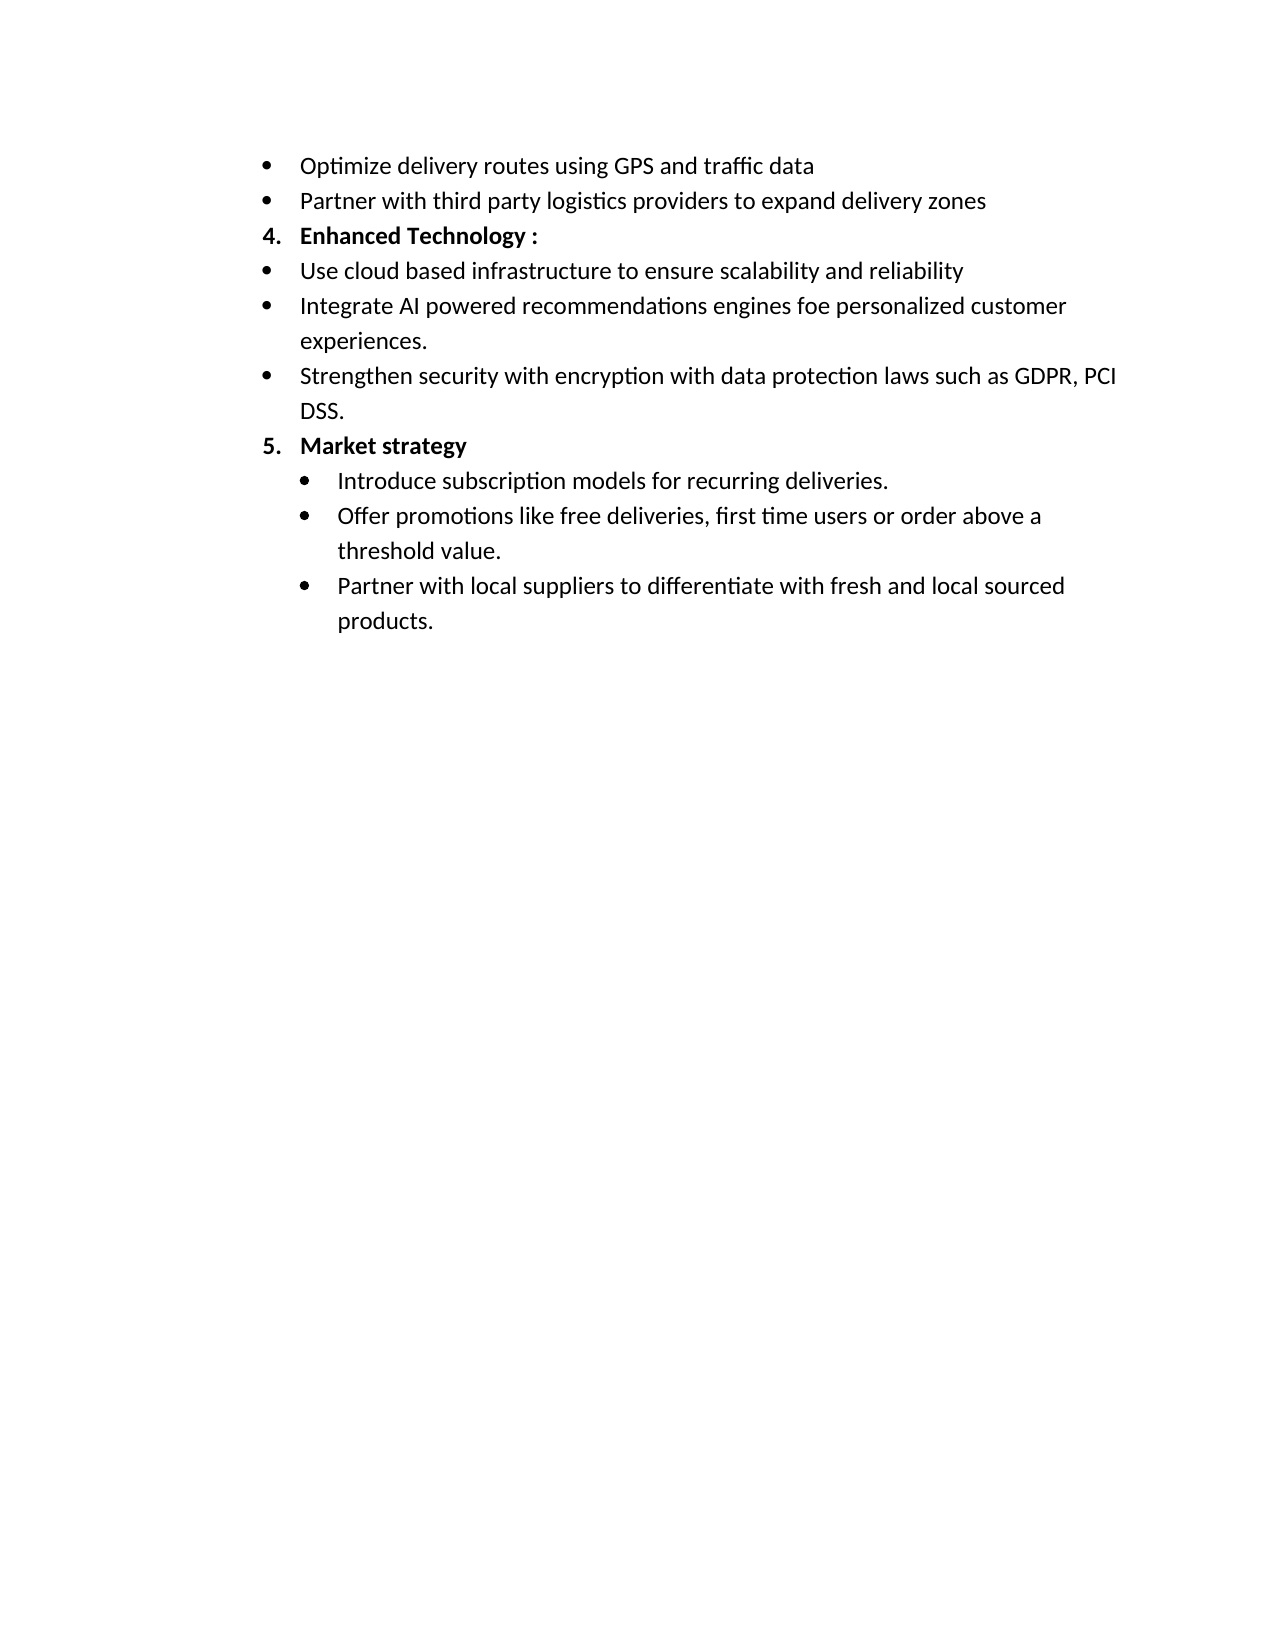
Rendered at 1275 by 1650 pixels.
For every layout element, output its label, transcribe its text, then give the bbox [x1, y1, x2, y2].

list Integrate AI powered recommendations engines foe personalized customer experiences. [262, 290, 1125, 356]
list Partner with local suppliers to differentiate with fresh and local sourced products. [300, 570, 1125, 636]
list Introduce subscription models for recurring deliveries. [300, 465, 1125, 496]
list Partner with third party logistics providers to expand delivery zones [262, 185, 1125, 216]
list Offer promotions like free deliveries, first time users or order above a threshold value. [300, 500, 1125, 566]
list Market strategy [262, 430, 1125, 461]
list Enhanced Technology : [262, 220, 1125, 251]
list Optimize delivery routes using GPS and traffic data [262, 150, 1125, 181]
list Strengthen security with encryption with data protection laws such as GDPR, PCI DSS. [262, 360, 1125, 426]
list Use cloud based infrastructure to ensure scalability and reliability [262, 255, 1125, 286]
